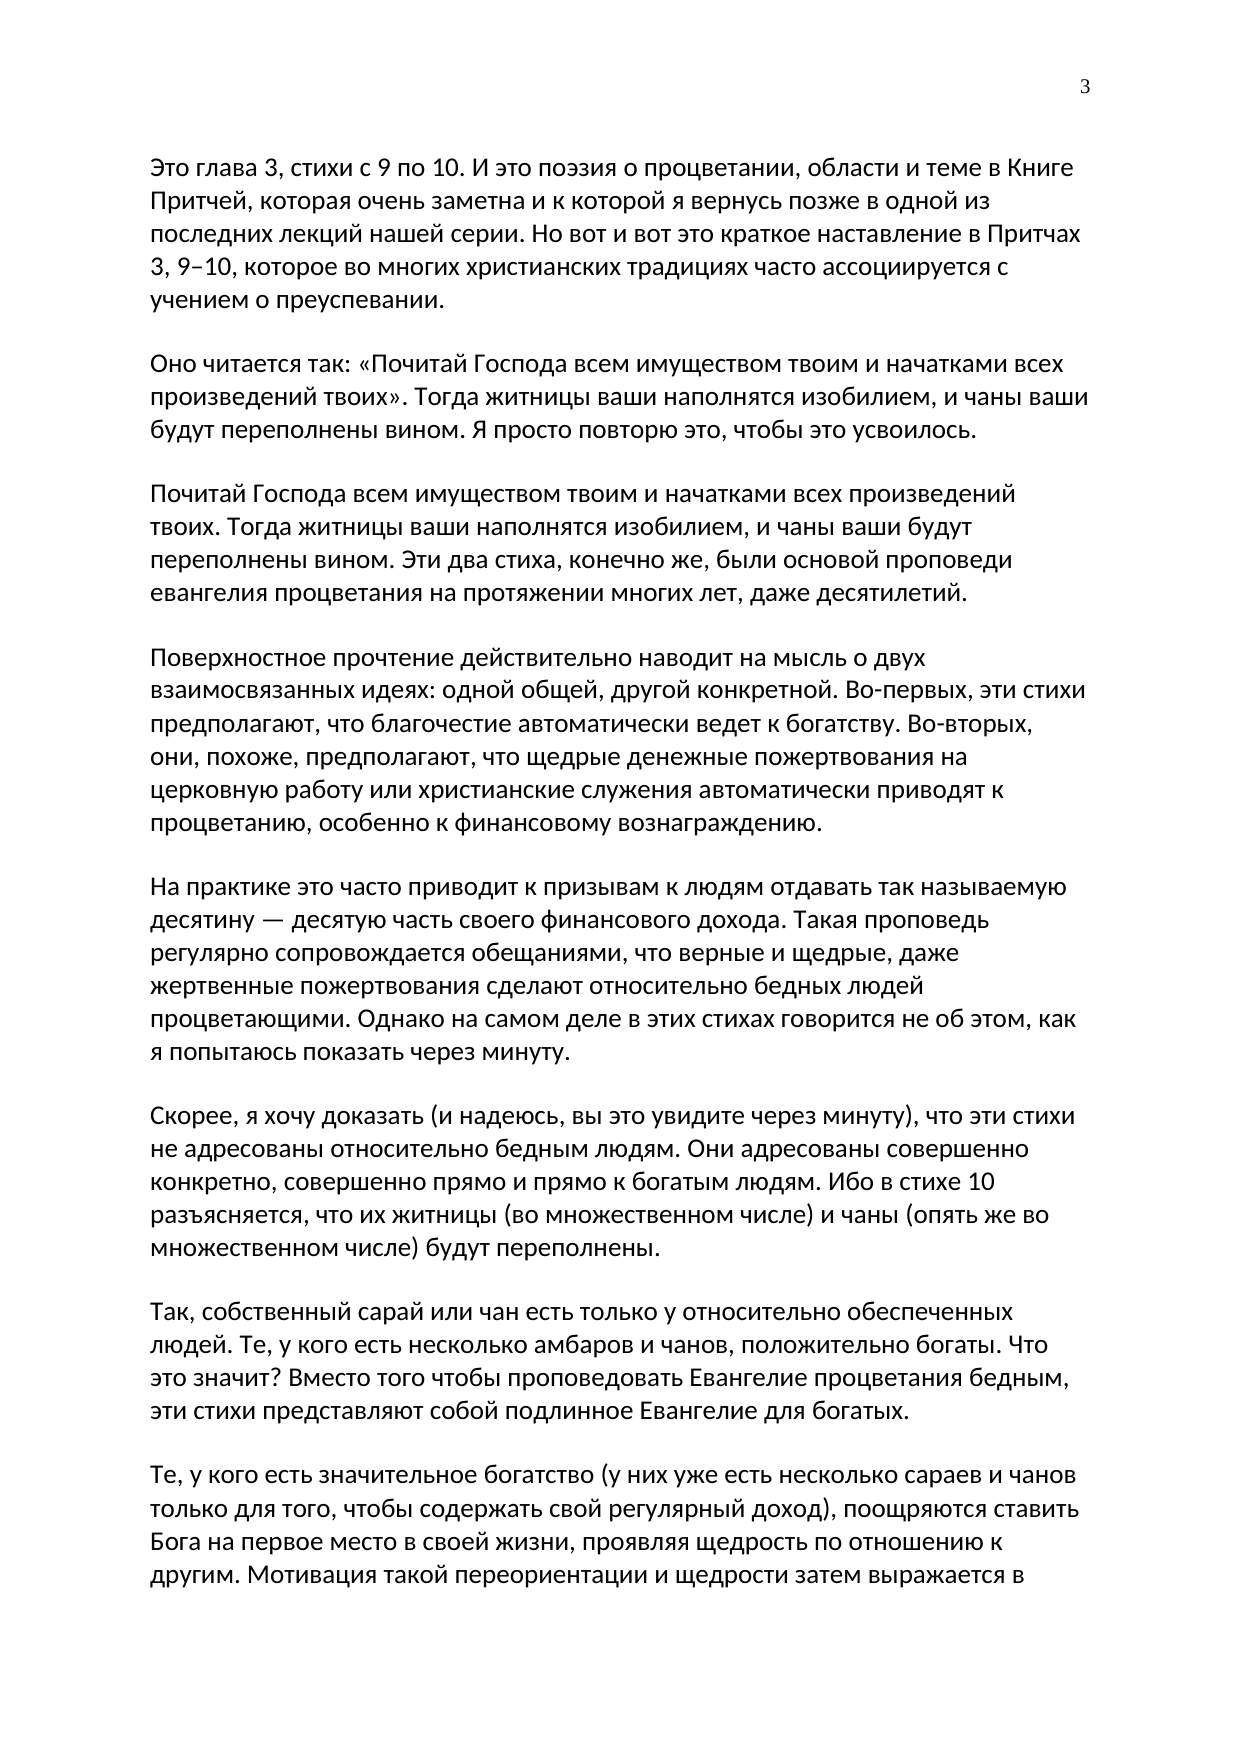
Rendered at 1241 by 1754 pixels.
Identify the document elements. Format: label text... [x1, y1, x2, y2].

text Оно читается так: «Почитай Господа всем имуществом твоим и начатками всех произведений твоих». Тогда житницы ваши наполнятся изобилием, и чаны ваши будут переполнены вином. Я просто повторю это, чтобы это усвоилось. [150, 346, 1090, 445]
text Почитай Господа всем имуществом твоим и начатками всех произведений твоих. Тогда житницы ваши наполнятся изобилием, и чаны ваши будут переполнены вином. Эти два стиха, конечно же, были основой проповеди евангелия процветания на протяжении многих лет, даже десятилетий. [150, 476, 1090, 608]
text На практике это часто приводит к призывам к людям отдавать так называемую десятину — десятую часть своего финансового дохода. Такая проповедь регулярно сопровождается обещаниями, что верные и щедрые, даже жертвенные пожертвования сделают относительно бедных людей процветающими. Однако на самом деле в этих стихах говорится не об этом, как я попытаюсь показать через минуту. [150, 869, 1090, 1067]
text Так, собственный сарай или чан есть только у относительно обеспеченных людей. Те, у кого есть несколько амбаров и чанов, положительно богаты. Что это значит? Вместо того чтобы проповедовать Евангелие процветания бедным, эти стихи представляют собой подлинное Евангелие для богатых. [150, 1294, 1090, 1427]
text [150, 1458, 1090, 1590]
text Поверхностное прочтение действительно наводит на мысль о двух взаимосвязанных идеях: одной общей, другой конкретной. Во-первых, эти стихи предполагают, что благочестие автоматически ведет к богатству. Во-вторых, они, похоже, предполагают, что щедрые денежные пожертвования на церковную работу или христианские служения автоматически приводят к процветанию, особенно к финансовому вознаграждению. [150, 640, 1090, 838]
text Скорее, я хочу доказать (и надеюсь, вы это увидите через минуту), что эти стихи не адресованы относительно бедным людям. Они адресованы совершенно конкретно, совершенно прямо и прямо к богатым людям. Ибо в стихе 10 разъясняется, что их житницы (во множественном числе) и чаны (опять же во множественном числе) будут переполнены. [150, 1098, 1090, 1263]
text Это глава 3, стихи с 9 по 10. И это поэзия о процветании, области и теме в Книге Притчей, которая очень заметна и к которой я вернусь позже в одной из последних лекций нашей серии. Но вот и вот это краткое наставление в Притчах 3, 9–10, которое во многих христианских традициях часто ассоциируется с учением о преуспевании. [150, 150, 1090, 315]
